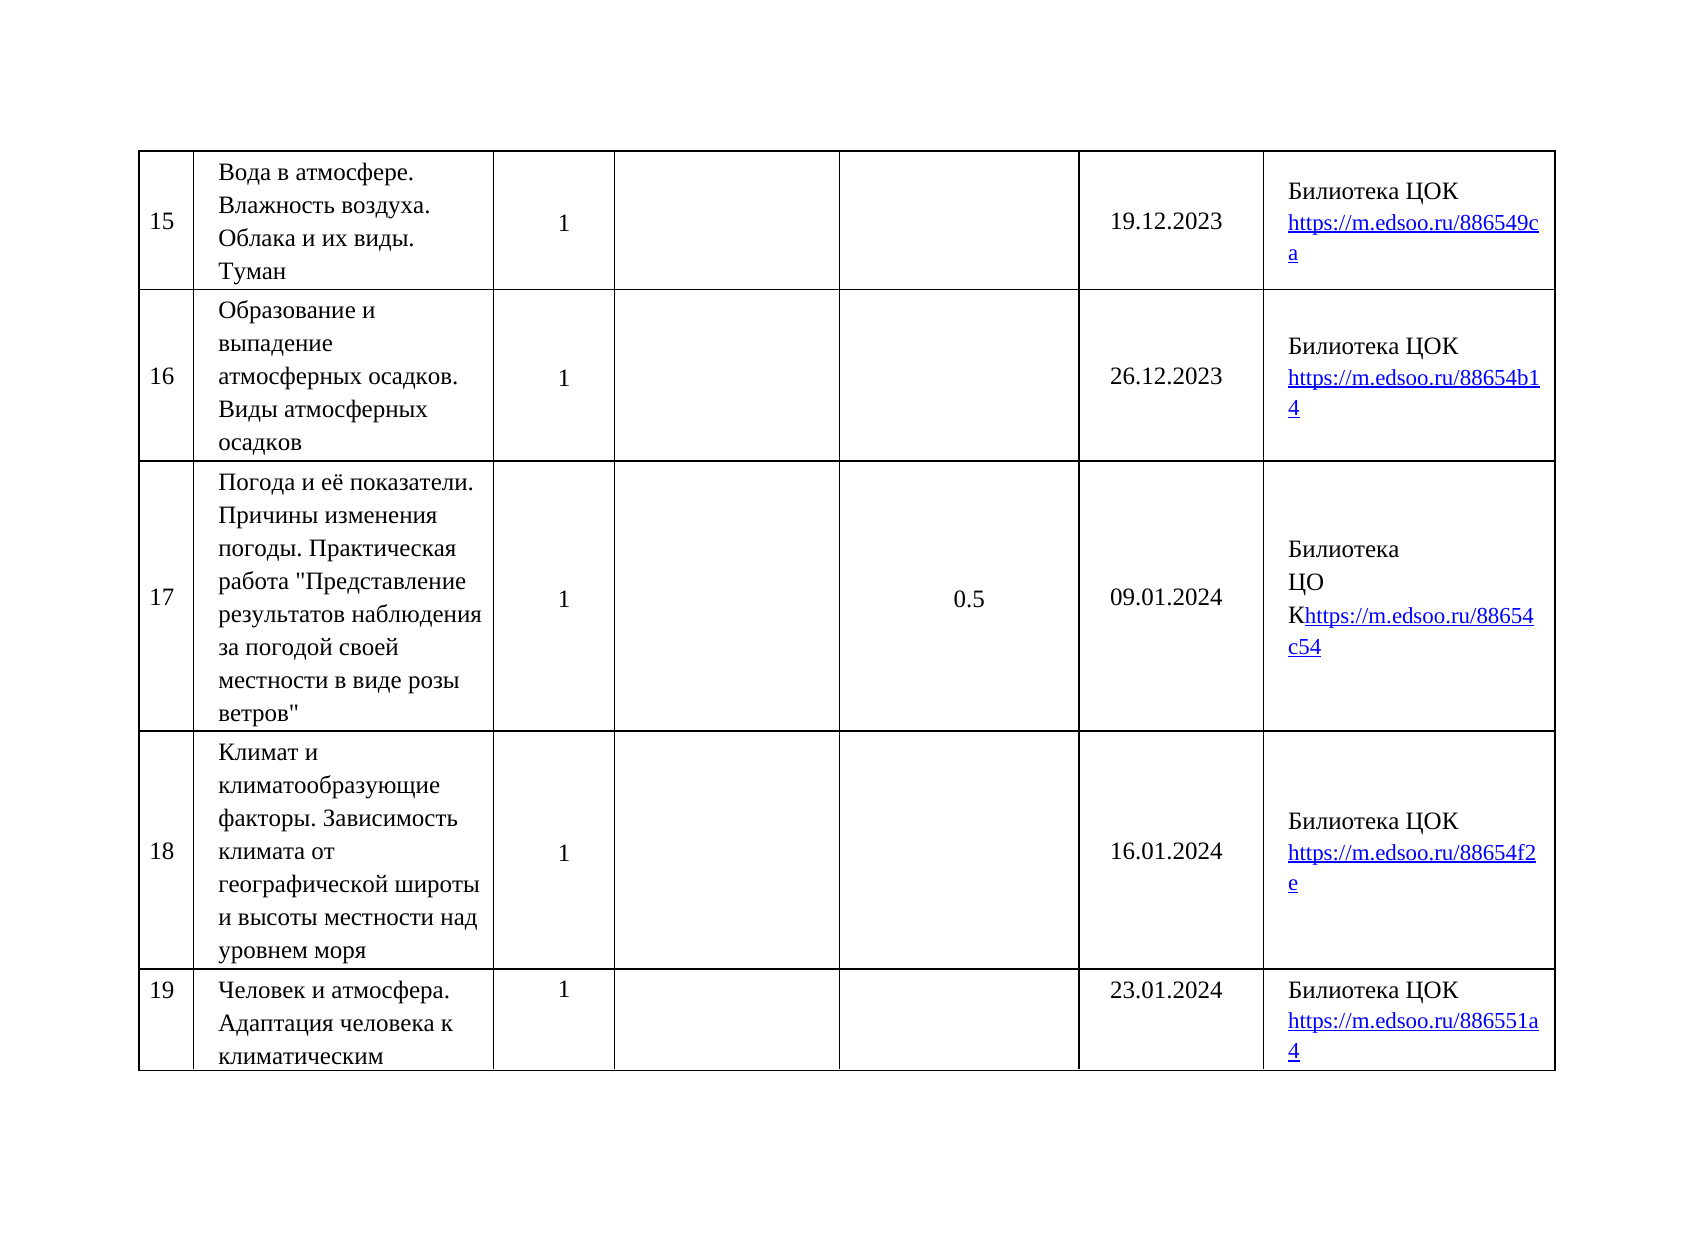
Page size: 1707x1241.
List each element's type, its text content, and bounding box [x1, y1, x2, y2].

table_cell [1264, 970, 1554, 1069]
table_cell Погода и её показатели. Причины изменения погоды. Практическая работа "Представление результатов наблюдения за погодой своей местности в виде розы ветров" [194, 462, 493, 730]
table_cell Вода в атмосфере. Влажность воздуха. Облака и их виды. Туман [194, 152, 493, 288]
table_cell Билиотека ЦОК https://m.edsoo.ru/88654f2e [1264, 732, 1554, 968]
table_cell 0.5 [840, 462, 1078, 730]
table_cell 1 [494, 732, 614, 968]
table_cell 15 [140, 152, 193, 288]
table_cell Образование и выпадение атмосферных осадков. Виды атмосферных осадков [194, 290, 493, 460]
table_cell Билиотека ЦОК https://m.edsoo.ru/88654b14 [1264, 290, 1554, 460]
table_cell 16 [140, 290, 193, 460]
table_cell [615, 462, 839, 730]
table_cell 1 [494, 290, 614, 460]
table_cell [615, 732, 839, 968]
table_cell Билиотека ЦОКhttps://m.edsoo.ru/88654c54 [1264, 462, 1554, 730]
table_cell 1 [494, 462, 614, 730]
table_cell 17 [140, 462, 193, 730]
table_cell 23.01.2024 [1080, 970, 1263, 1069]
table_cell [615, 290, 839, 460]
table_cell 09.01.2024 [1080, 462, 1263, 730]
table_cell 19 [140, 970, 193, 1069]
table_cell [194, 970, 493, 1069]
table_cell [840, 732, 1078, 968]
table_cell 1 [494, 152, 614, 288]
table_cell 16.01.2024 [1080, 732, 1263, 968]
table_cell [840, 290, 1078, 460]
table_cell [615, 152, 839, 288]
table_cell [615, 970, 839, 1069]
table_cell [840, 152, 1078, 288]
table_cell [840, 970, 1078, 1069]
table_cell 19.12.2023 [1080, 152, 1263, 288]
table_cell Билиотека ЦОК https://m.edsoo.ru/886549ca [1264, 152, 1554, 288]
table_cell 26.12.2023 [1080, 290, 1263, 460]
table_cell Климат и климатообразующие факторы. Зависимость климата от географической широты и высоты местности над уровнем моря [194, 732, 493, 968]
table_cell 18 [140, 732, 193, 968]
table_cell 1 [494, 970, 614, 1069]
